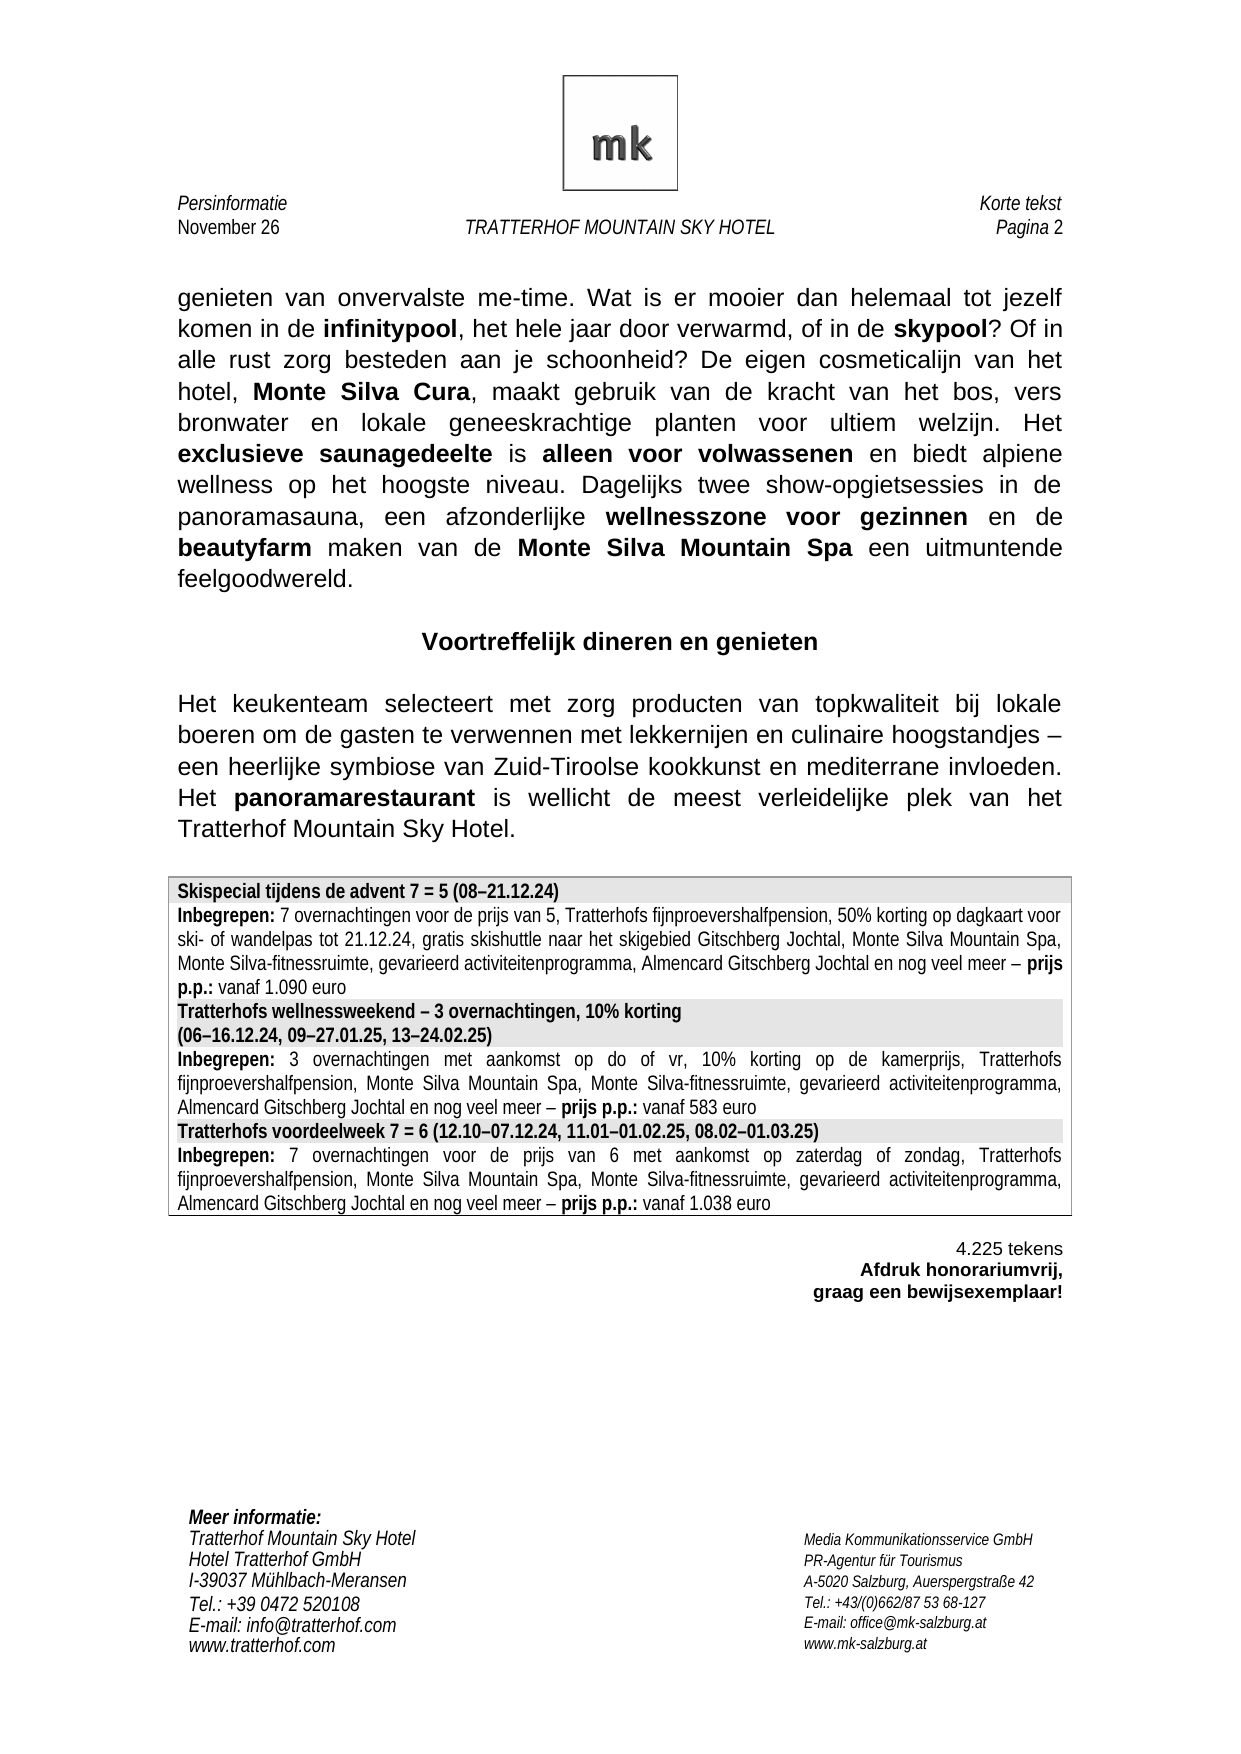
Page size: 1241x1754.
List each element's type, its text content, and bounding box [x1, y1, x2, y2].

text Het keukenteam selecteert met zorg producten van topkwaliteit bij lokale boeren om de gasten te verwennen met lekkernijen en culinaire hoogstandjes – een heerlijke symbiose van Zuid-Tiroolse kookkunst en mediterrane invloeden. Het panoramarestaurant is wellicht de meest verleidelijke plek van het Tratterhof Mountain Sky Hotel. [177, 687, 1063, 843]
text 4.225 tekens Afdruk honorariumvrij, graag een bewijsexemplaar! [177, 1237, 1063, 1302]
list Inbegrepen: 3 overnachtingen met aankomst op do of vr, 10% korting op de kamerprijs, Tratterhofs fijnproevershalfpension, Monte Silva Mountain Spa, Monte Silva-fitnessruimte, gevarieerd activiteitenprogramma, Almencard Gitschberg Jochtal en nog veel meer – prijs p.p.: vanaf 583 euro [177, 1047, 1063, 1119]
text Tratterhofs voordeelweek 7 = 6 (12.10–07.12.24, 11.01–01.02.25, 08.02–01.03.25) [177, 1119, 1063, 1140]
picture [562, 75, 678, 191]
text Skispecial tijdens de advent 7 = 5 (08–21.12.24) [169, 878, 1071, 903]
list Inbegrepen: 7 overnachtingen voor de prijs van 5, Tratterhofs fijnproevershalfpension, 50% korting op dagkaart voor ski- of wandelpas tot 21.12.24, gratis skishuttle naar het skigebied Gitschberg Jochtal, Monte Silva Mountain Spa, Monte Silva-fitnessruimte, gevarieerd activiteitenprogramma, Almencard Gitschberg Jochtal en nog veel meer – prijs p.p.: vanaf 1.090 euro [177, 903, 1063, 999]
text (06–16.12.24, 09–27.01.25, 13–24.02.25) [177, 1023, 1063, 1047]
text Voortreffelijk dineren en genieten [177, 624, 1063, 656]
list Inbegrepen: 7 overnachtingen voor de prijs van 6 met aankomst op zaterdag of zondag, Tratterhofs fijnproevershalfpension, Monte Silva Mountain Spa, Monte Silva-fitnessruimte, gevarieerd activiteitenprogramma, Almencard Gitschberg Jochtal en nog veel meer – prijs p.p.: vanaf 1.038 euro [169, 1140, 1071, 1215]
text Tratterhofs wellnessweekend – 3 overnachtingen, 10% korting [177, 999, 1063, 1023]
